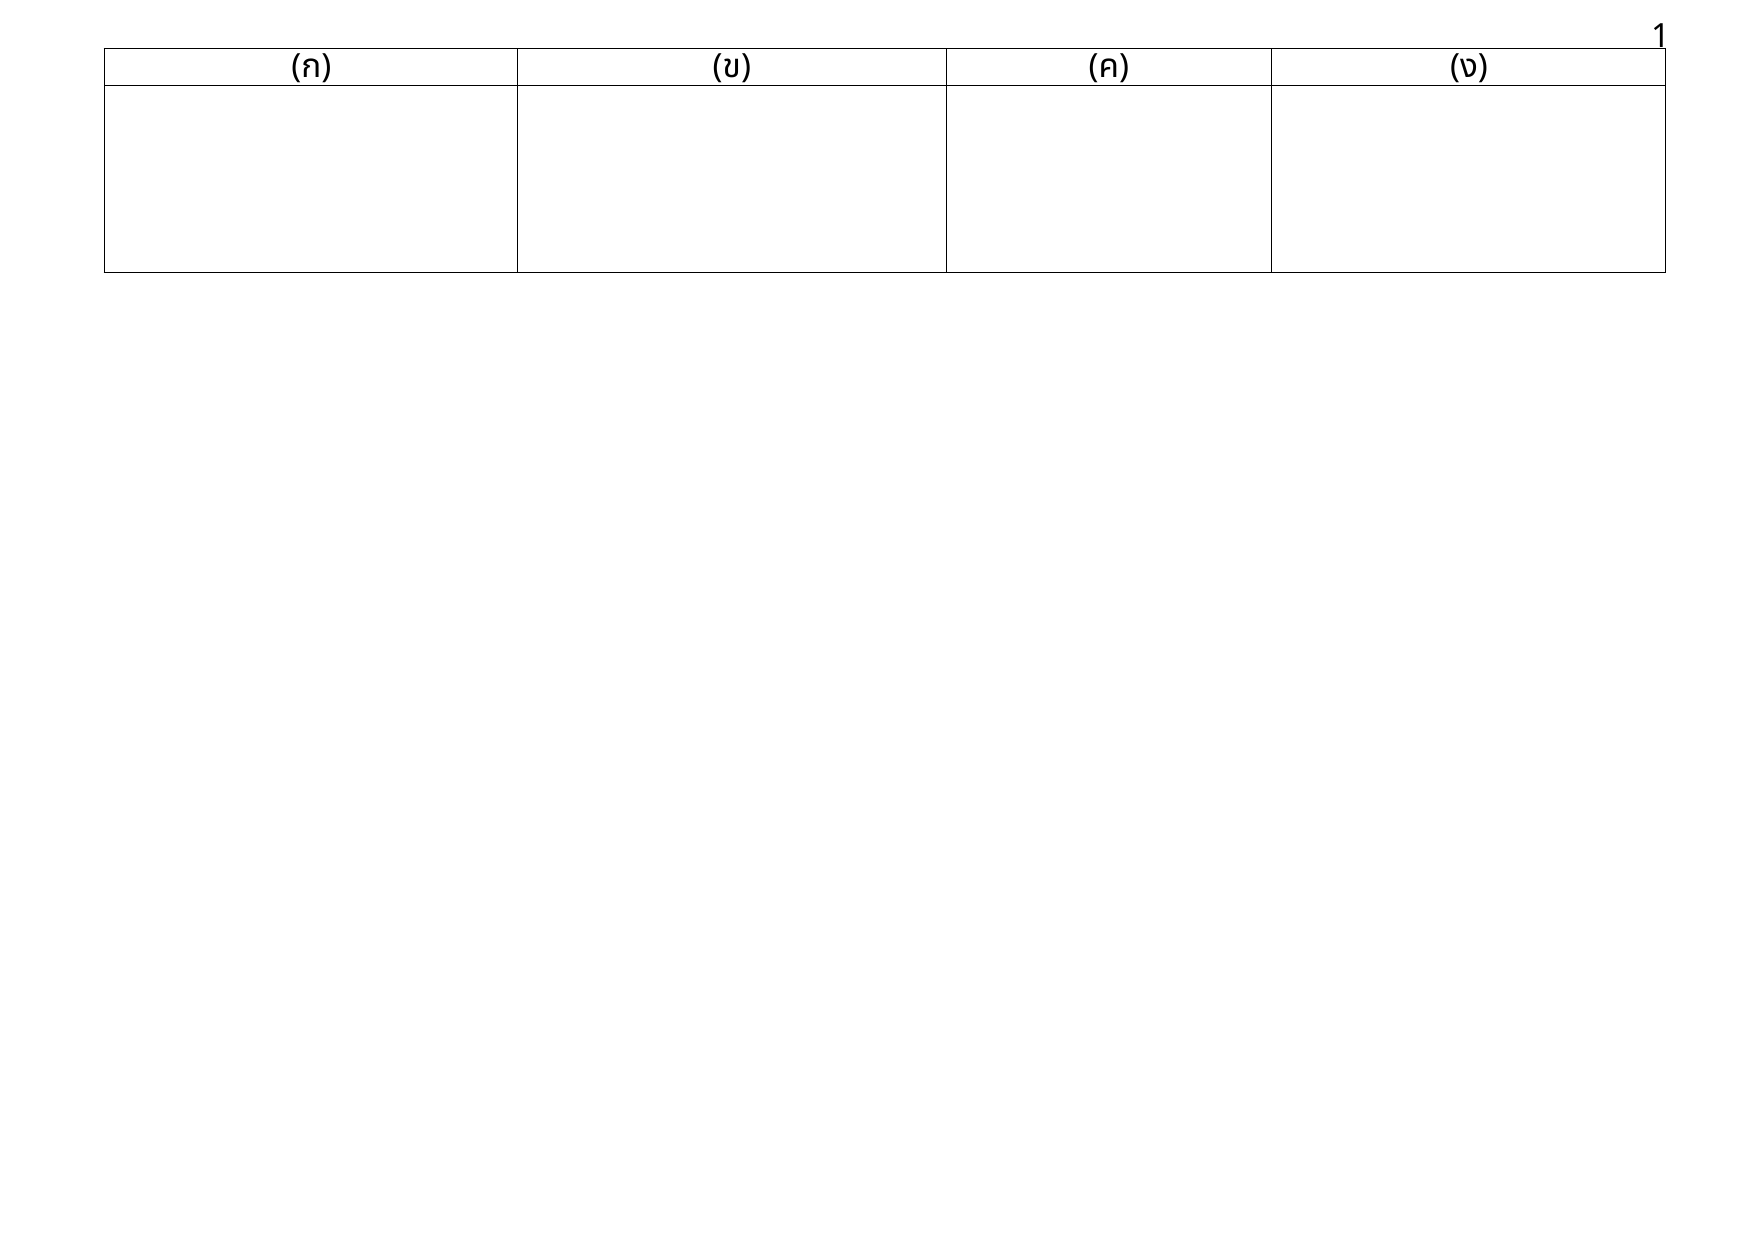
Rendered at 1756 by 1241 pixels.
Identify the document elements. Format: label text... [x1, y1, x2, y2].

table_cell [947, 86, 1271, 272]
table_cell [1272, 86, 1665, 272]
table_header วิธีการพัฒนา (ข) [518, 49, 946, 84]
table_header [105, 49, 517, 84]
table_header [947, 49, 1271, 84]
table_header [1272, 49, 1665, 84]
table_cell [105, 86, 517, 272]
table_cell [518, 86, 946, 272]
